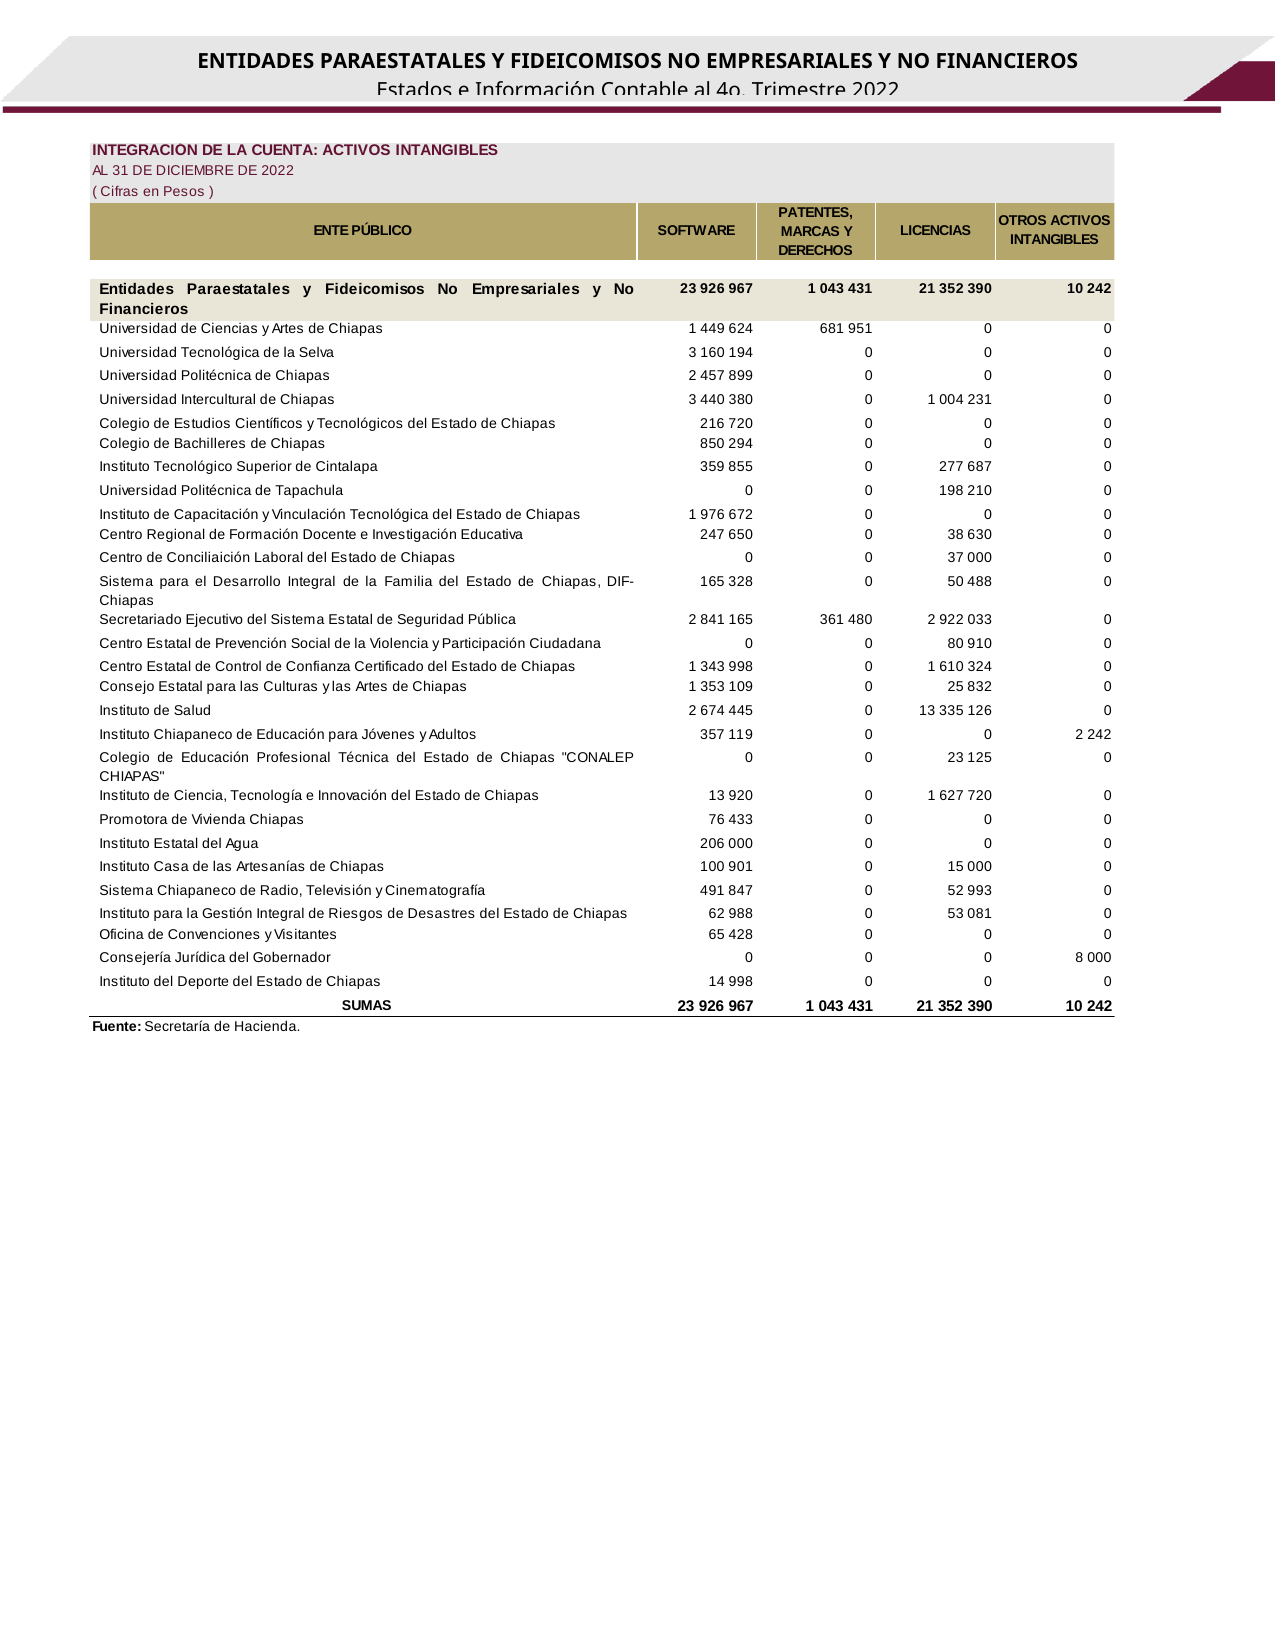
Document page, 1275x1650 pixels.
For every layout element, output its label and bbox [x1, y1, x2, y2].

picture [0, 36, 1275, 113]
